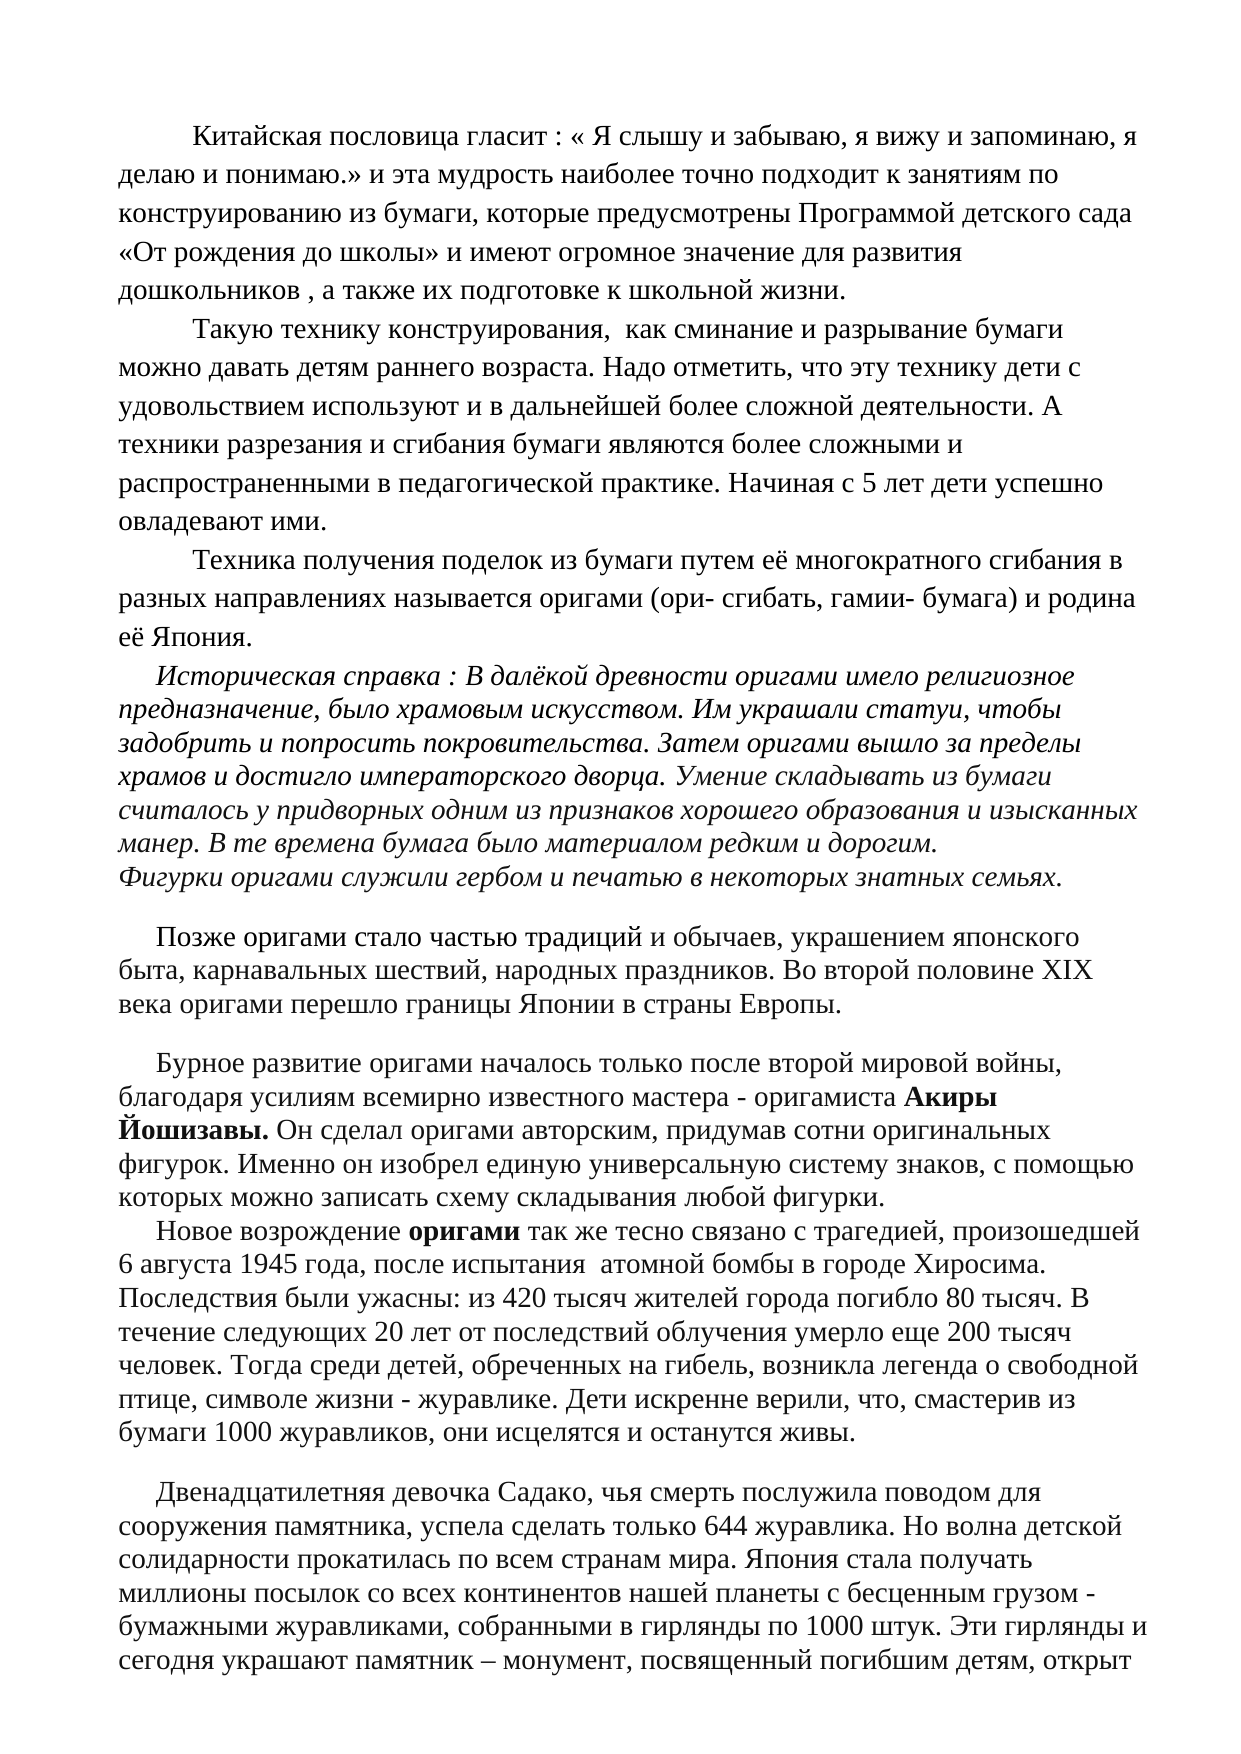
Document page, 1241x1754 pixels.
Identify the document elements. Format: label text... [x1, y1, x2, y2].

text Историческая справка : В далёкой древности оригами имело религиозное предназначение, было храмовым искусством. Им украшали статуи, чтобы задобрить и попросить покровительства. Затем оригами вышло за пределы храмов и достигло императорского дворца. Умение складывать из бумаги считалось у придворных одним из признаков хорошего образования и изысканных манер. В те времена бумага было материалом редким и дорогим. Фигурки оригами служили гербом и печатью в некоторых знатных семьях. [118, 658, 1152, 892]
text Позже оригами стало частью традиций и обычаев, украшением японского быта, карнавальных шествий, народных праздников. Во второй половине XIX века оригами перешло границы Японии в страны Европы. [118, 919, 1152, 1019]
text Бурное развитие оригами началось только после второй мировой войны, благодаря усилиям всемирно известного мастера - оригамиста Акиры Йошизавы. Он сделал оригами авторским, придумав сотни оригинальных фигурок. Именно он изобрел единую универсальную систему знаков, с помощью которых можно записать схему складывания любой фигурки. [118, 1045, 1152, 1213]
text Техника получения поделок из бумаги путем её многократного сгибания в разных направлениях называется оригами (ори- сгибать, гамии- бумага) и родина её Япония. [118, 542, 1152, 653]
text Такую технику конструирования, как сминание и разрывание бумаги можно давать детям раннего возраста. Надо отметить, что эту технику дети с удовольствием используют и в дальнейшей более сложной деятельности. А техники разрезания и сгибания бумаги являются более сложными и распространенными в педагогической практике. Начиная с 5 лет дети успешно овладевают ими. [118, 311, 1152, 537]
text Китайская пословица гласит : « Я слышу и забываю, я вижу и запоминаю, я делаю и понимаю.» и эта мудрость наиболее точно подходит к занятиям по конструированию из бумаги, которые предусмотрены Программой детского сада «От рождения до школы» и имеют огромное значение для развития дошкольников , а также их подготовке к школьной жизни. [118, 118, 1152, 306]
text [118, 1474, 1152, 1675]
text Новое возрождение оригами так же тесно связано с трагедией, произошедшей 6 августа 1945 года, после испытания атомной бомбы в городе Хиросима. Последствия были ужасны: из 420 тысяч жителей города погибло 80 тысяч. В течение следующих 20 лет от последствий облучения умерло еще 200 тысяч человек. Тогда среди детей, обреченных на гибель, возникла легенда о свободной птице, символе жизни - журавлике. Дети искренне верили, что, смастерив из бумаги 1000 журавликов, они исцелятся и останутся живы. [118, 1213, 1152, 1448]
